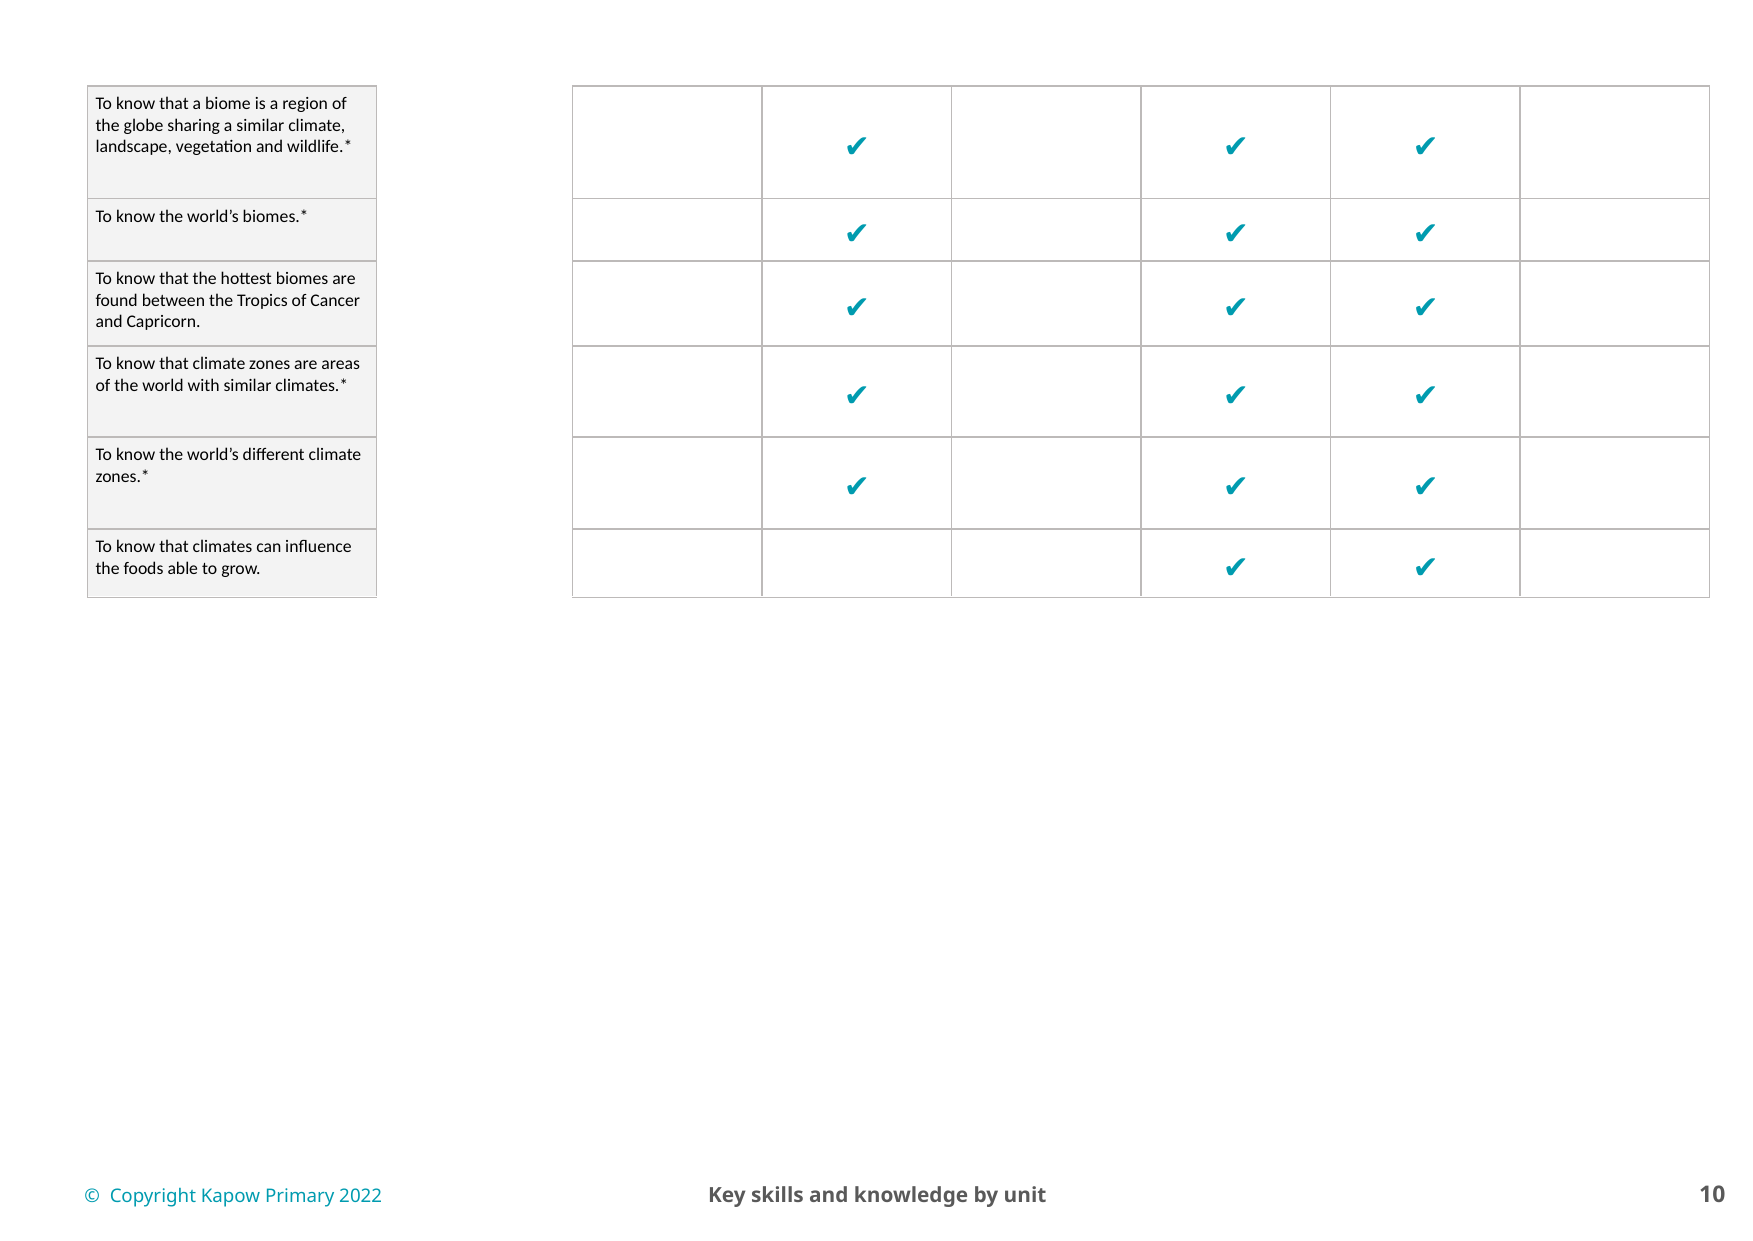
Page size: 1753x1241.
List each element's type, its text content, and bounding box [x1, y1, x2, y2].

table_cell ✔ [1142, 347, 1330, 436]
table_cell ✔ [1331, 530, 1519, 596]
table_cell [573, 530, 761, 596]
table_cell ✔ [1142, 438, 1330, 528]
table_cell To know that a biome is a region of the globe sharing a similar climate, landscape, vegetation and wildlife.* [88, 87, 376, 198]
table_cell To know that climates can influence the foods able to grow. [88, 530, 376, 596]
table_cell ✔ [1331, 438, 1519, 528]
table_cell [763, 530, 951, 596]
table_cell To know the world’s different climate zones.* [88, 438, 376, 528]
table_cell ✔ [1142, 87, 1330, 198]
table_cell [952, 199, 1140, 260]
table_cell [573, 438, 761, 528]
table_cell ✔ [1142, 199, 1330, 260]
table_cell ✔ [1142, 530, 1330, 596]
table_cell ✔ [1142, 262, 1330, 345]
table_cell ✔ [763, 262, 951, 345]
table_cell To know that climate zones are areas of the world with similar climates.* [88, 347, 376, 436]
table_cell [573, 262, 761, 345]
table_cell ✔ [1331, 347, 1519, 436]
table_cell [1521, 530, 1709, 596]
table_cell [573, 347, 761, 436]
table_cell To know that the hottest biomes are found between the Tropics of Cancer and Capricorn. [88, 262, 376, 345]
table_cell [1521, 262, 1709, 345]
table_cell ✔ [763, 87, 951, 198]
table_cell [1521, 199, 1709, 260]
table_cell ✔ [763, 199, 951, 260]
table_cell [1521, 438, 1709, 528]
table_cell ✔ [763, 347, 951, 436]
table_cell [952, 262, 1140, 345]
table_cell ✔ [1331, 262, 1519, 345]
table_cell [952, 438, 1140, 528]
table_cell [1521, 347, 1709, 436]
table_cell ✔ [763, 438, 951, 528]
table_cell [573, 87, 761, 198]
table_cell [952, 530, 1140, 596]
table_cell To know the world’s biomes.* [88, 199, 376, 260]
table_cell [573, 199, 761, 260]
table_cell [1521, 87, 1709, 198]
table_cell [952, 87, 1140, 198]
table_cell ✔ [1331, 87, 1519, 198]
table_cell [952, 347, 1140, 436]
table_cell ✔ [1331, 199, 1519, 260]
